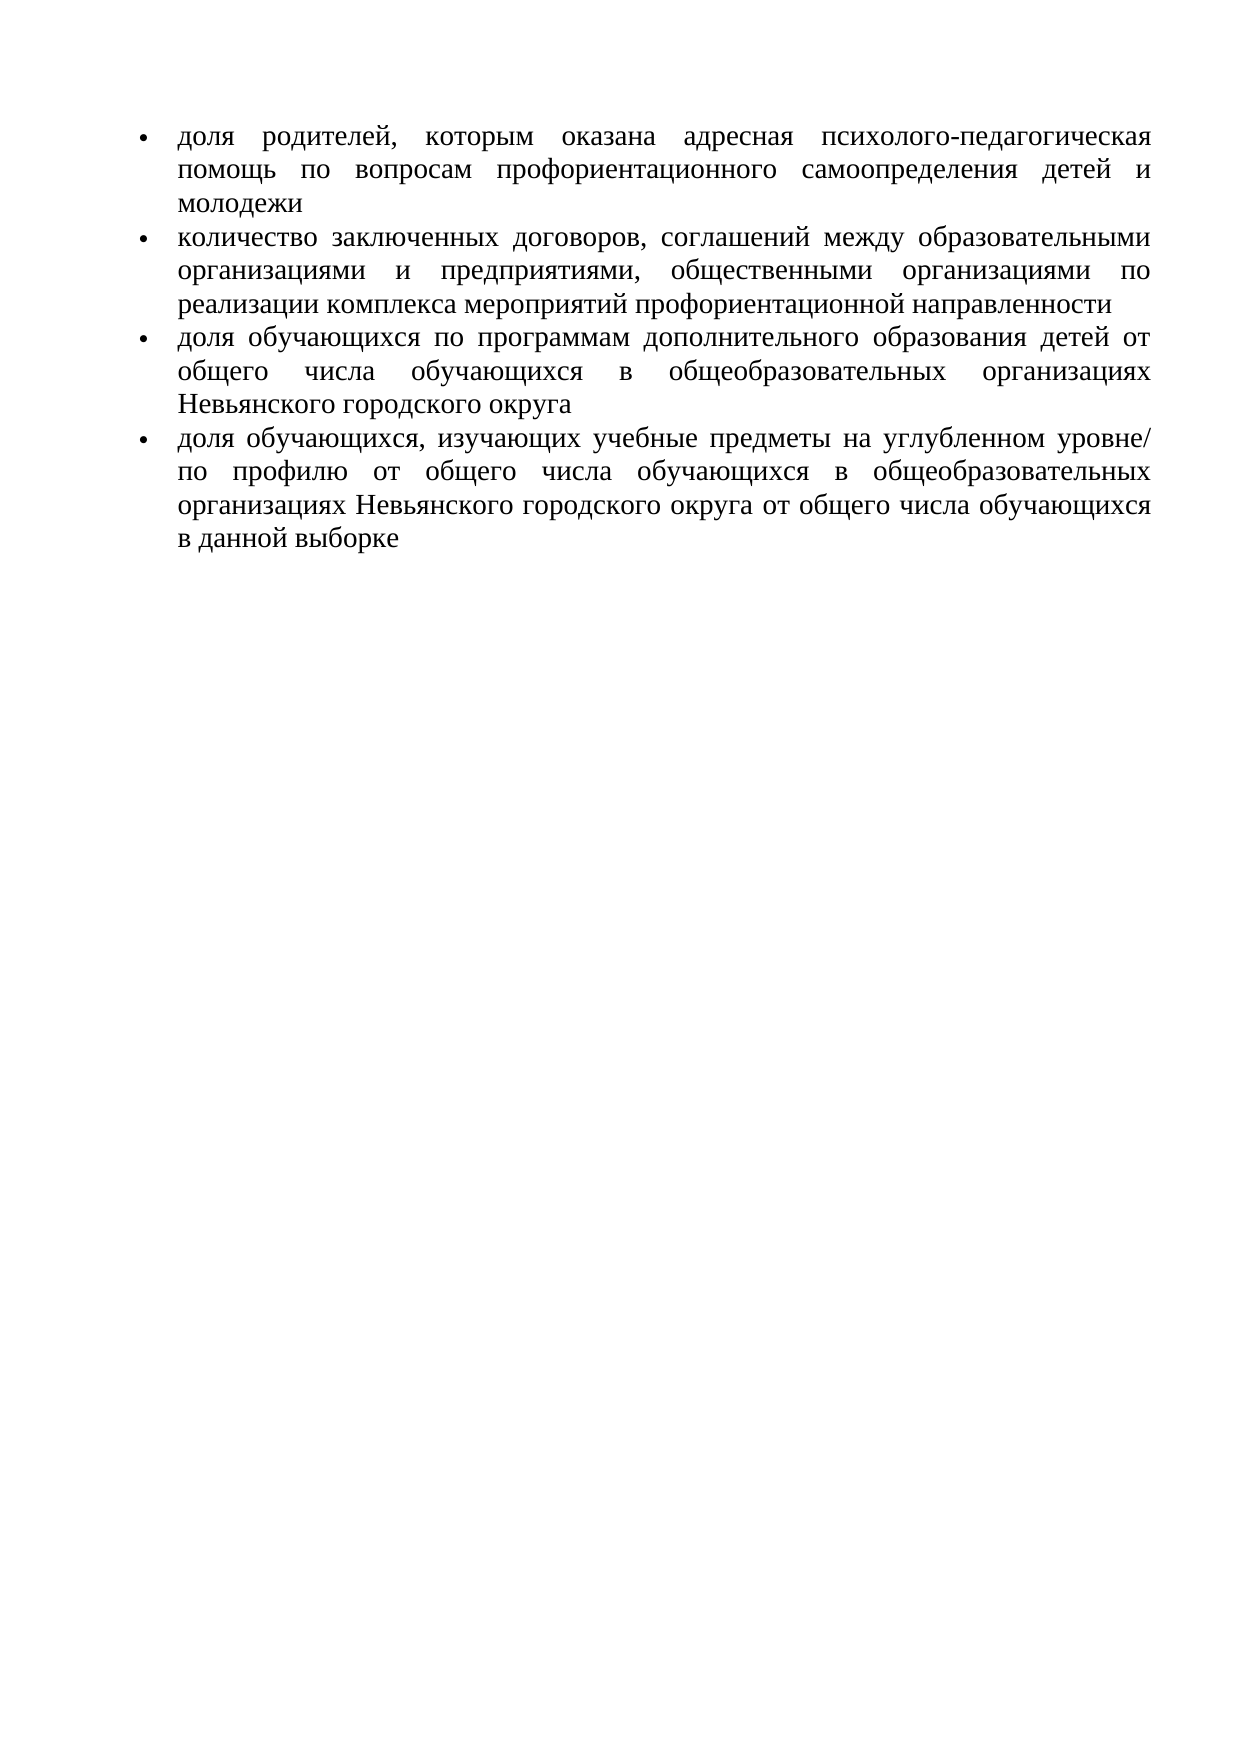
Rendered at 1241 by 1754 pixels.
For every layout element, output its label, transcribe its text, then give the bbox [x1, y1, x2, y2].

list количество заключенных договоров, соглашений между образовательными организациями и предприятиями, общественными организациями по реализации комплекса мероприятий профориентационной направленности [140, 219, 1152, 319]
list доля обучающихся по программам дополнительного образования детей от общего числа обучающихся в общеобразовательных организациях Невьянского городского округа [140, 319, 1152, 420]
list доля обучающихся, изучающих учебные предметы на углубленном уровне/ по профилю от общего числа обучающихся в общеобразовательных организациях Невьянского городского округа от общего числа обучающихся в данной выборке [140, 420, 1152, 554]
list доля родителей, которым оказана адресная психолого-педагогическая помощь по вопросам профориентационного самоопределения детей и молодежи [140, 118, 1152, 219]
